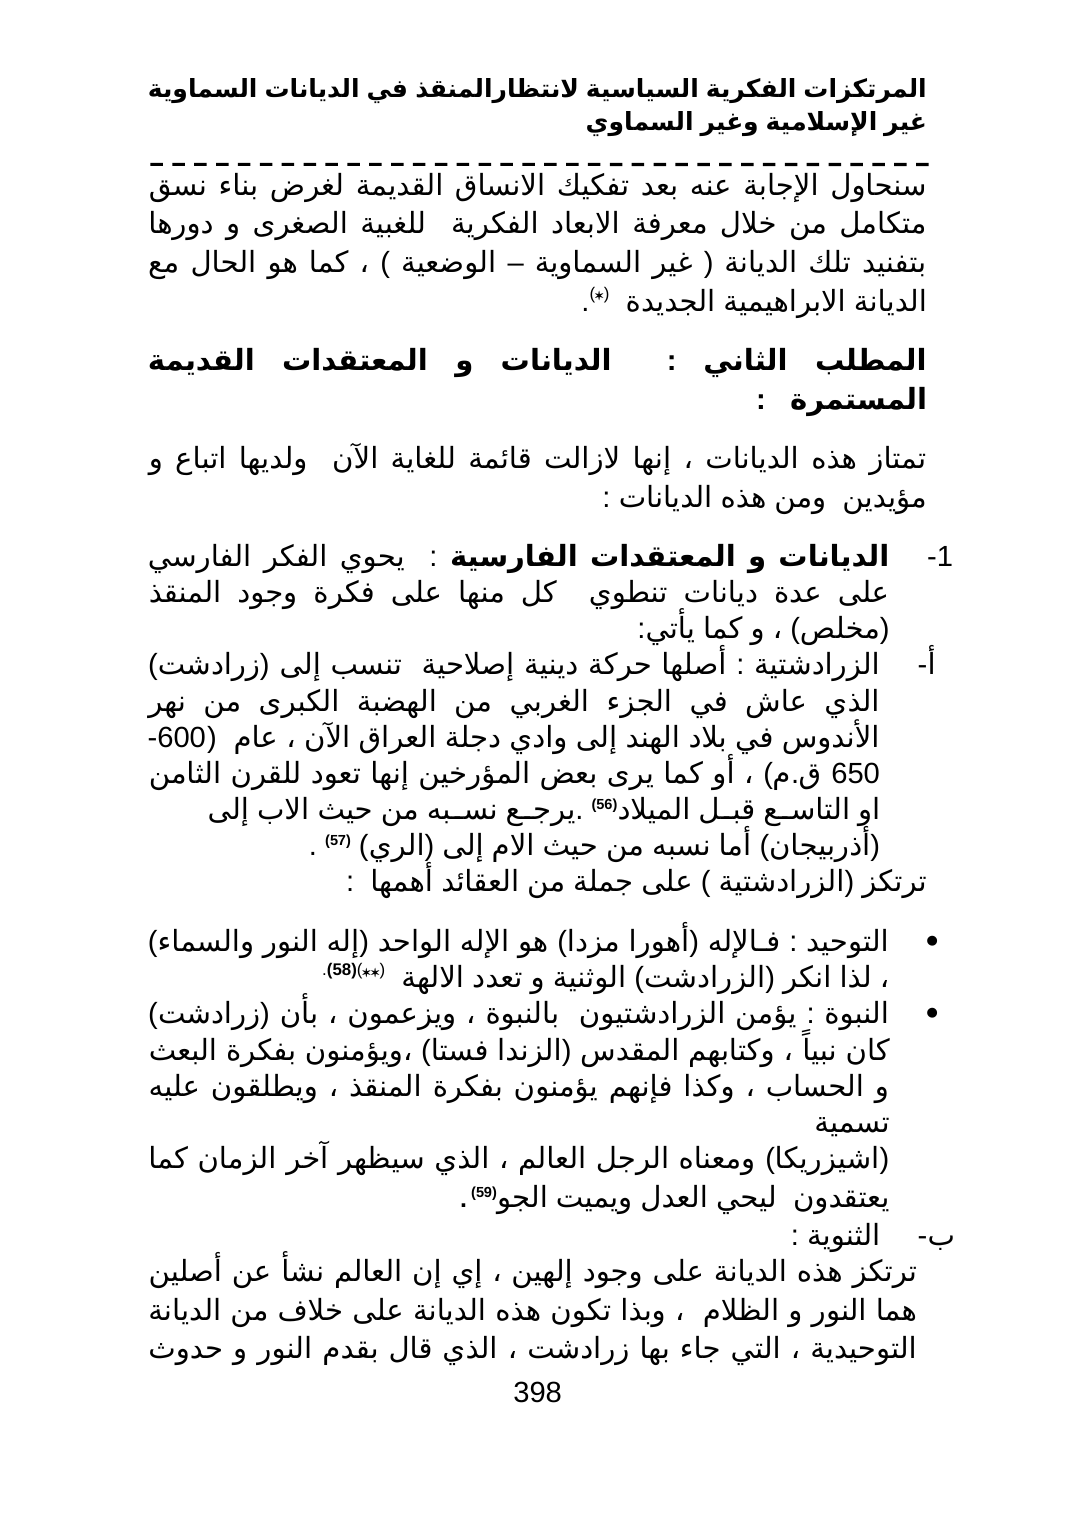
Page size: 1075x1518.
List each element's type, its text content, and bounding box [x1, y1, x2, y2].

text المطلب الثاني : الديانات و المعتقدات القديمة المستمرة : [148, 343, 927, 415]
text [148, 1254, 918, 1365]
text ترتكز (الزرادشتية ) على جملة من العقائد أهمها : [148, 864, 927, 898]
list الديانات و المعتقدات الفارسية : يحوي الفكر الفارسي على عدة ديانات تنطوي كل منها على فكرة وجود المنقذ (مخلص) ، و كما يأتي: [148, 539, 927, 645]
list الزرادشتية : أصلها حركة دينية إصلاحية تنسب إلى (زرادشت) الذي عاش في الجزء الغربي من الهضبة الكبرى من نهر الأندوس في بلاد الهند إلى وادي دجلة العراق الآن ، عام (600-650 ق.م) ، أو كما يرى بعض المؤرخين إنها تعود للقرن الثامن او التاسع قبل الميلاد() .يرجع نسبه من حيث الاب إلى (أذربيجان) أما نسبه من حيث الام إلى (الري) () . [148, 647, 918, 862]
list الثنوية : [148, 1218, 918, 1252]
list النبوة : يؤمن الزرادشتيون بالنبوة ، ويزعمون ، بأن (زرادشت) كان نبياً ، وكتابهم المقدس (الزندا فستا) ،ويؤمنون بفكرة البعث و الحساب ، وكذا فإنهم يؤمنون بفكرة المنقذ ، ويطلقون عليه تسمية [148, 996, 927, 1138]
text سنحاول الإجابة عنه بعد تفكيك الانساق القديمة لغرض بناء نسق متكامل من خلال معرفة الابعاد الفكرية للغبية الصغرى و دورها بتفنيد تلك الديانة ( غير السماوية – الوضعية ) ، كما هو الحال مع الديانة الابراهيمية الجديدة (). [148, 168, 927, 317]
text تمتاز هذه الديانات ، إنها لازالت قائمة للغاية الآن ولديها اتباع و مؤيدين ومن هذه الديانات : [148, 441, 927, 513]
list التوحيد : فـالإله (أهورا مزدا) هو الإله الواحد (إله النور والسماء) ، لذا انكر (الزرادشت) الوثنية و تعدد الالهة ()(). [148, 924, 927, 994]
text (اشيزريكا) ومعناه الرجل العالم ، الذي سيظهر آخر الزمان كما يعتقدون ليحي العدل ويميت الجو() . [148, 1141, 889, 1213]
